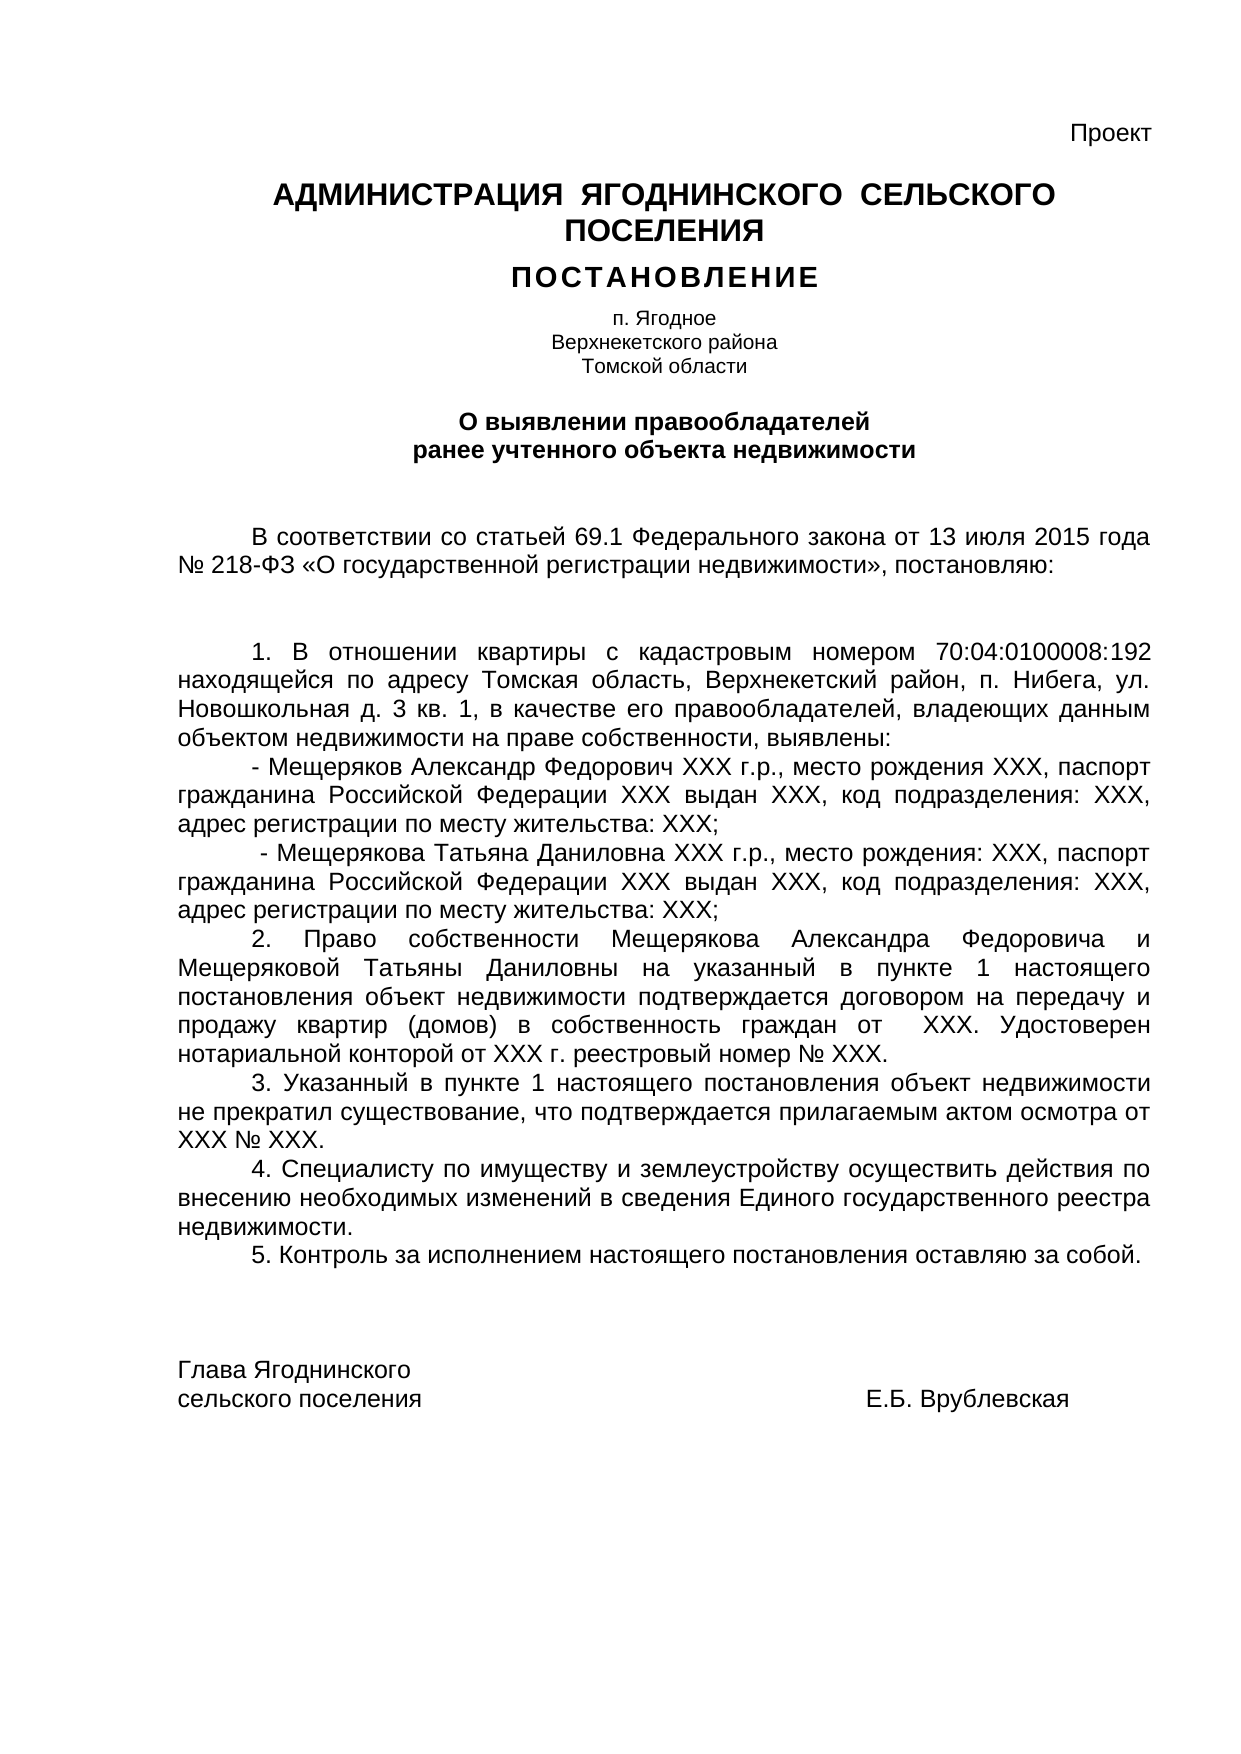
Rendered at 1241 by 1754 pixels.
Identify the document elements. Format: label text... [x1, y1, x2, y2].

text Томской области [177, 354, 1152, 378]
text - Мещеряков Александр Федорович ХХХ г.р., место рождения ХХХ, паспорт гражданина Российской Федерации ХХХ выдан ХХХ, код подразделения: ХХХ, адрес регистрации по месту жительства: ХХХ; [177, 752, 1152, 838]
text 5. Контроль за исполнением настоящего постановления оставляю за собой. [177, 1240, 1152, 1269]
text В соответствии со статьей 69.1 Федерального закона от 13 июля 2015 года № 218-ФЗ «О государственной регистрации недвижимости», постановляю: [177, 522, 1152, 579]
text 4. Специалисту по имуществу и землеустройству осуществить действия по внесению необходимых изменений в сведения Единого государственного реестра недвижимости. [177, 1154, 1152, 1240]
text ПОСТАНОВЛЕНИЕ [177, 260, 1152, 293]
text 2. Право собственности Мещерякова Александра Федоровича и Мещеряковой Татьяны Даниловны на указанный в пункте 1 настоящего постановления объект недвижимости подтверждается договором на передачу и продажу квартир (домов) в собственность граждан от ХХХ. Удостоверен нотариальной конторой от ХХХ г. реестровый номер № ХХХ. [177, 924, 1152, 1068]
text Верхнекетского района [177, 330, 1152, 354]
text - Мещерякова Татьяна Даниловна ХХХ г.р., место рождения: ХХХ, паспорт гражданина Российской Федерации ХХХ выдан ХХХ, код подразделения: ХХХ, адрес регистрации по месту жительства: ХХХ; [177, 838, 1152, 924]
text сельского поселения Е.Б. Врублевская [177, 1384, 1152, 1413]
text О выявлении правообладателей [177, 407, 1152, 435]
text 3. Указанный в пункте 1 настоящего постановления объект недвижимости не прекратил существование, что подтверждается прилагаемым актом осмотра от ХХХ № ХХХ. [177, 1068, 1152, 1154]
text ранее учтенного объекта недвижимости [177, 435, 1152, 464]
text Проект [177, 118, 1152, 147]
text п. Ягодное [177, 306, 1152, 330]
text 1. В отношении квартиры с кадастровым номером 70:04:0100008:192 находящейся по адресу Томская область, Верхнекетский район, п. Нибега, ул. Новошкольная д. 3 кв. 1, в качестве его правообладателей, владеющих данным объектом недвижимости на праве собственности, выявлены: [177, 637, 1152, 752]
text АДМИНИСТРАЦИЯ ЯГОДНИНСКОГО СЕЛЬСКОГО ПОСЕЛЕНИЯ [177, 176, 1152, 247]
text Глава Ягоднинского [177, 1355, 1152, 1384]
